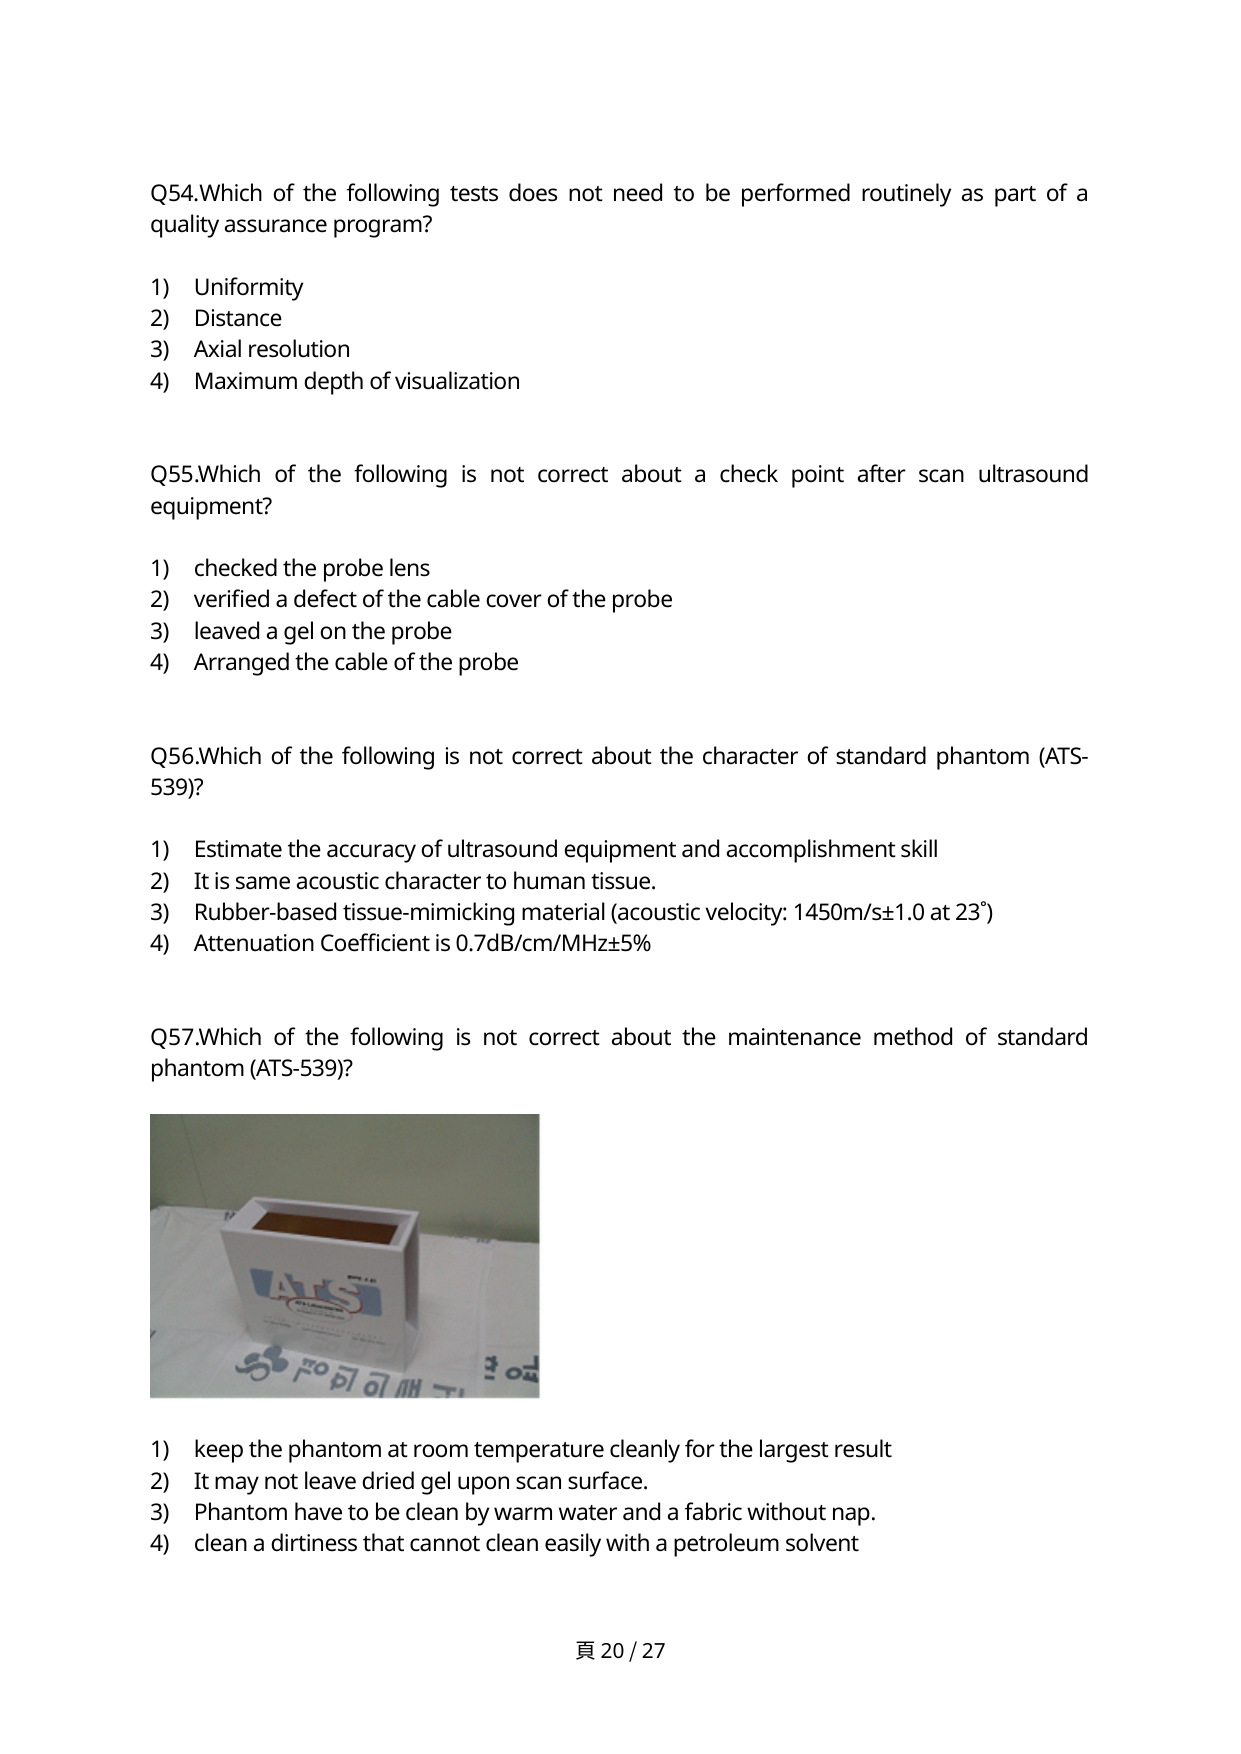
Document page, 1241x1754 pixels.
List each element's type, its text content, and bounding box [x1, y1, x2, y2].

text Q57.Which of the following is not correct about the maintenance method of standard phantom (ATS-539)? [150, 1021, 1090, 1083]
list It is same acoustic character to human tissue. [150, 865, 1090, 896]
list Estimate the accuracy of ultrasound equipment and accomplishment skill [150, 833, 1090, 865]
list Arranged the cable of the probe [150, 646, 1090, 677]
list Uniformity [150, 271, 1090, 302]
list Rubber-based tissue-mimicking material (acoustic velocity: 1450m/s±1.0 at 23˚) [150, 896, 1090, 927]
list leaved a gel on the probe [150, 615, 1090, 646]
list Attenuation Coefficient is 0.7dB/cm/MHz±5% [150, 927, 1090, 958]
picture [150, 1114, 546, 1403]
text Q55.Which of the following is not correct about a check point after scan ultrasound equipment? [150, 458, 1090, 521]
list verified a defect of the cable cover of the probe [150, 583, 1090, 615]
list Distance [150, 302, 1090, 333]
list checked the probe lens [150, 552, 1090, 583]
text Q56.Which of the following is not correct about the character of standard phantom (ATS-539)? [150, 740, 1090, 802]
text Q54.Which of the following tests does not need to be performed routinely as part of a quality assurance program? [150, 177, 1090, 240]
list Maximum depth of visualization [150, 365, 1090, 396]
list clean a dirtiness that cannot clean easily with a petroleum solvent [150, 1527, 1090, 1558]
list Axial resolution [150, 333, 1090, 365]
list keep the phantom at room temperature cleanly for the largest result [150, 1433, 1090, 1465]
list It may not leave dried gel upon scan surface. [150, 1465, 1090, 1496]
list Phantom have to be clean by warm water and a fabric without nap. [150, 1496, 1090, 1527]
